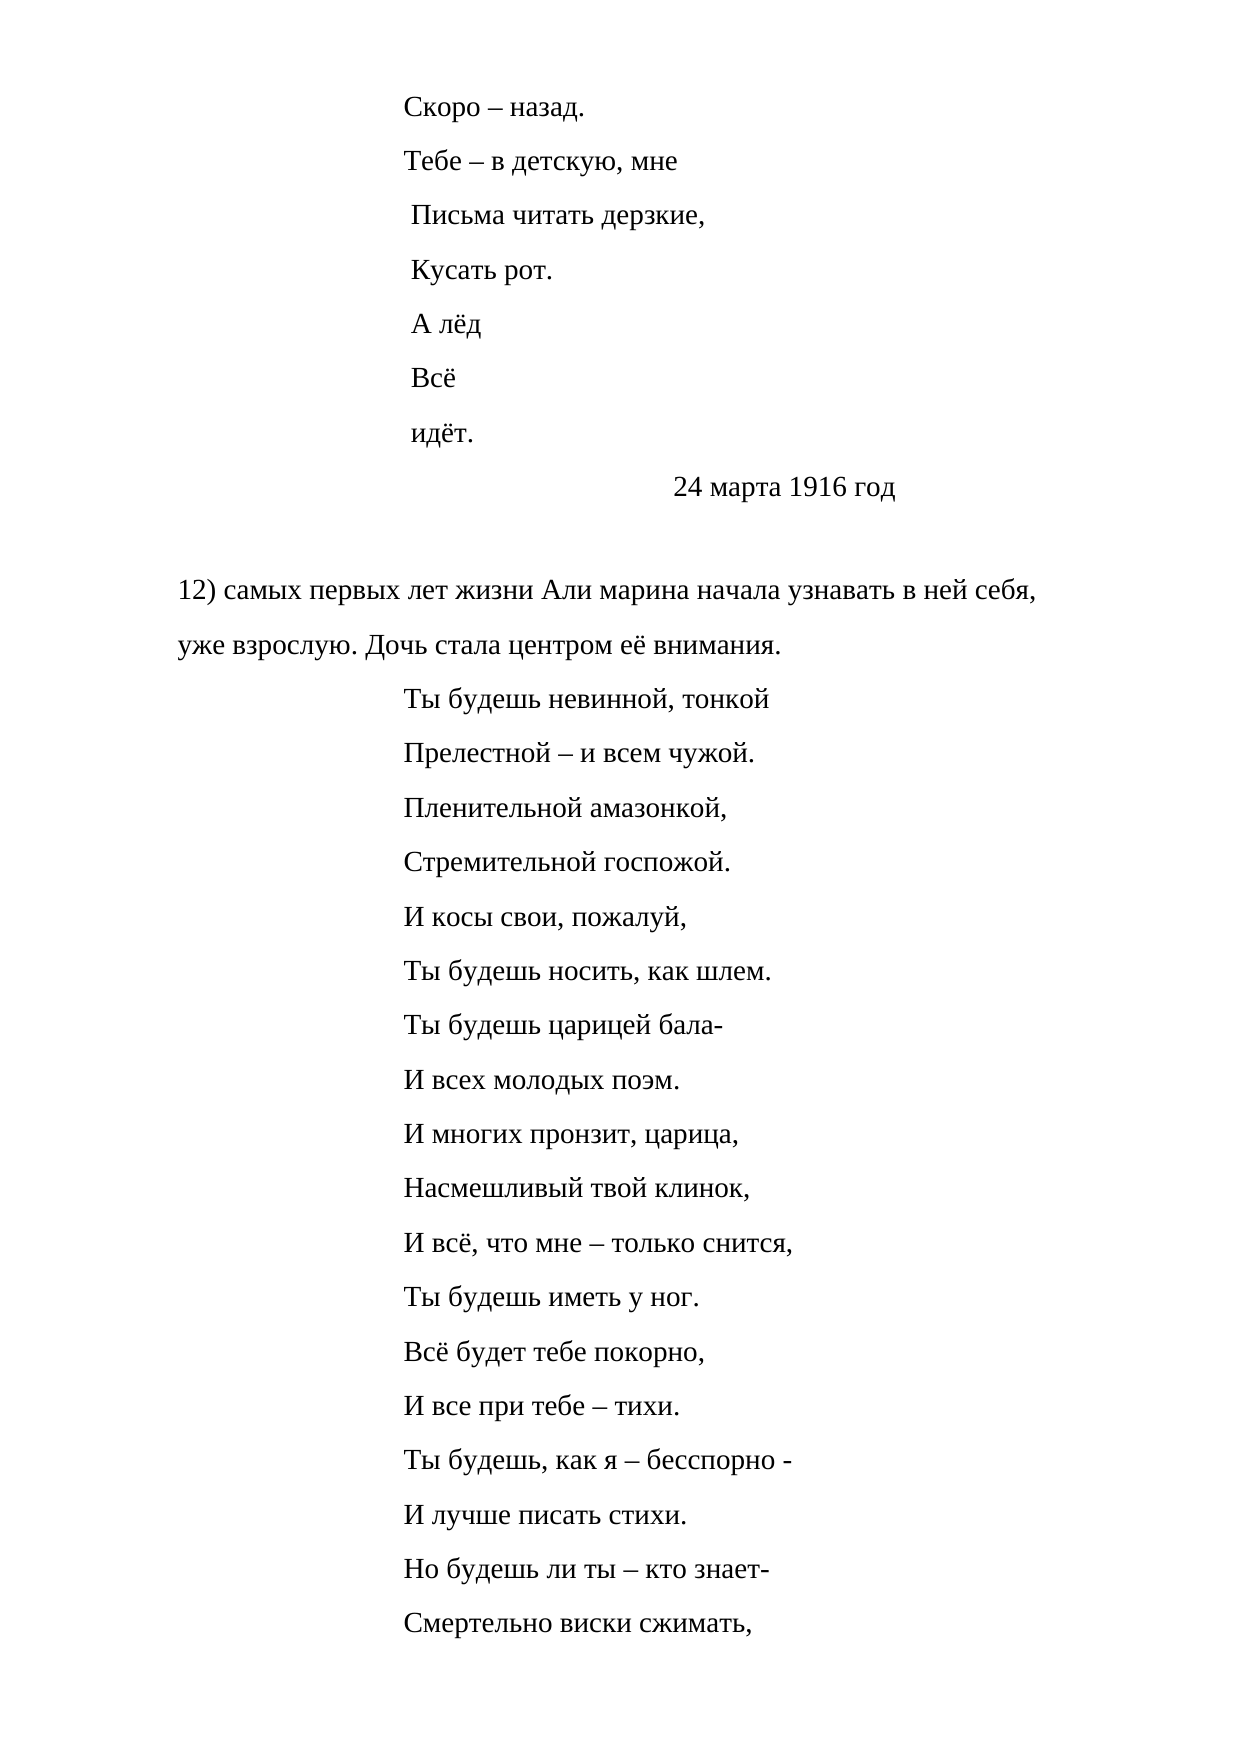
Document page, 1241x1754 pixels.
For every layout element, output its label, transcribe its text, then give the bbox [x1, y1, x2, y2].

text Кусать рот. [177, 252, 1152, 285]
text 12) самых первых лет жизни Али марина начала узнавать в ней себя, [177, 572, 1152, 606]
text И все при тебе – тихи. [177, 1388, 1152, 1422]
text Скоро – назад. [177, 89, 1152, 122]
text Всё [177, 361, 1152, 394]
text Ты будешь иметь у ног. [177, 1279, 1152, 1313]
text Тебе – в детскую, мне [177, 143, 1152, 177]
text Стремительной госпожой. [177, 844, 1152, 878]
text идёт. [177, 415, 1152, 448]
text 24 марта 1916 год [177, 469, 1152, 503]
text Ты будешь царицей бала- [177, 1007, 1152, 1041]
text Всё будет тебе покорно, [177, 1334, 1152, 1367]
text Ты будешь, как я – бесспорно- [177, 1442, 1152, 1476]
text И всех молодых поэм. [177, 1062, 1152, 1095]
text Насмешливый твой клинок, [177, 1171, 1152, 1204]
text уже взрослую. Дочь стала центром её внимания. [177, 627, 1152, 660]
text Письма читать дерзкие, [177, 197, 1152, 231]
text Ты будешь невинной тонкой [177, 681, 1152, 715]
text Прелестной – и всем чужой. [177, 736, 1152, 769]
text Пленительной амазонкой, [177, 790, 1152, 823]
text Ты будешь носить, как шлем. [177, 953, 1152, 987]
text И лучше писать стихи. [177, 1497, 1152, 1530]
text А лёд [177, 306, 1152, 340]
text Смертельно виски сжимать, [177, 1606, 1152, 1639]
text И всё, что мне – только снится, [177, 1225, 1152, 1258]
text Но будешь ли ты – кто знает- [177, 1551, 1152, 1585]
text И косы свои, пожалуй, [177, 899, 1152, 932]
text И многих пронзит, царица, [177, 1116, 1152, 1150]
